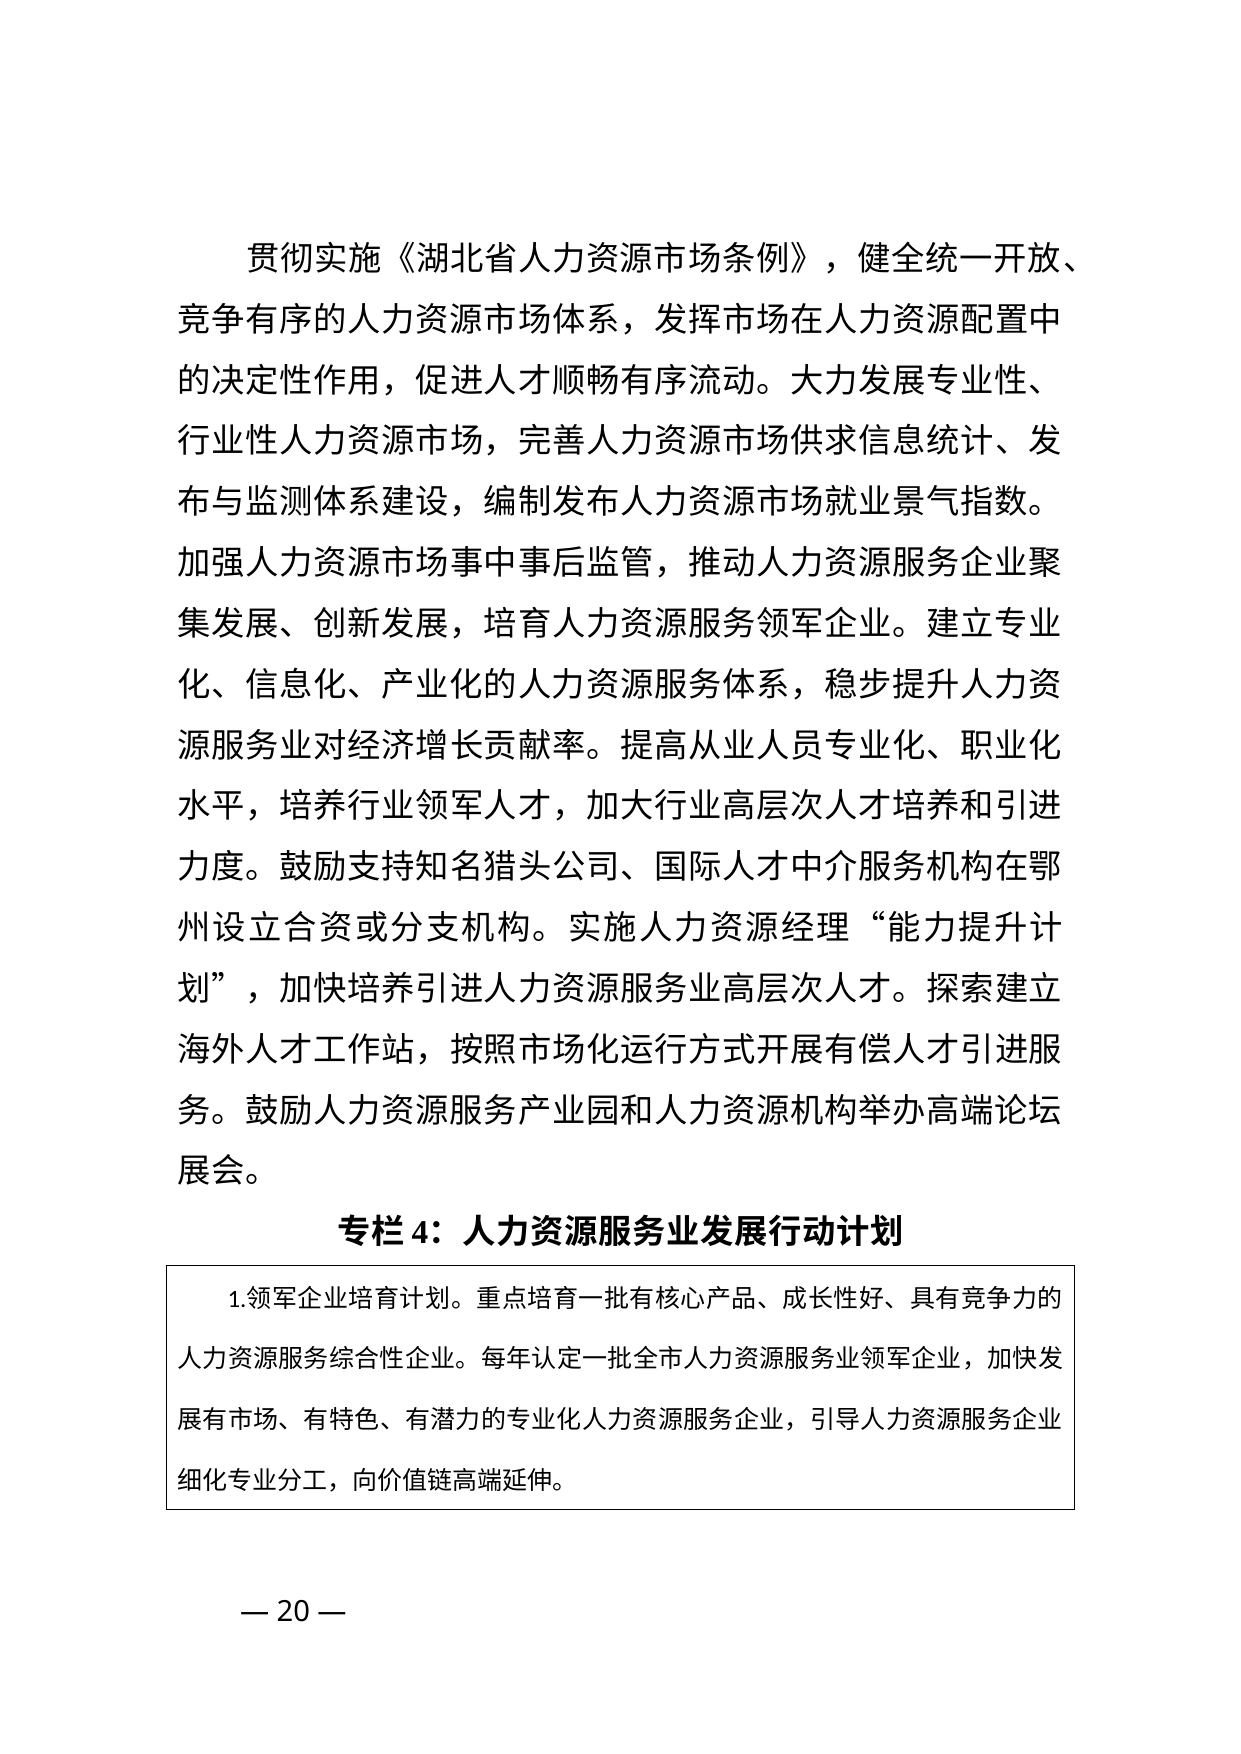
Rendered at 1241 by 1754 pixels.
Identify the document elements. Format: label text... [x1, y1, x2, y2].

text 贯彻实施《湖北省人力资源市场条例》，健全统一开放、竞争有序的人力资源市场体系，发挥市场在人力资源配置中的决定性作用，促进人才顺畅有序流动。大力发展专业性、行业性人力资源市场，完善人力资源市场供求信息统计、发布与监测体系建设，编制发布人力资源市场就业景气指数。加强人力资源市场事中事后监管，推动人力资源服务企业聚集发展、创新发展，培育人力资源服务领军企业。建立专业化、信息化、产业化的人力资源服务体系，稳步提升人力资源服务业对经济增长贡献率。提高从业人员专业化、职业化水平，培养行业领军人才，加大行业高层次人才培养和引进力度。鼓励支持知名猎头公司、国际人才中介服务机构在鄂州设立合资或分支机构。实施人力资源经理“能力提升计划”，加快培养引进人力资源服务业高层次人才。探索建立海外人才工作站，按照市场化运行方式开展有偿人才引进服务。鼓励人力资源服务产业园和人力资源机构举办高端论坛展会。 [177, 226, 1063, 1199]
text 专栏4：人力资源服务业发展行动计划 [177, 1199, 1063, 1260]
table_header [167, 1266, 1074, 1509]
